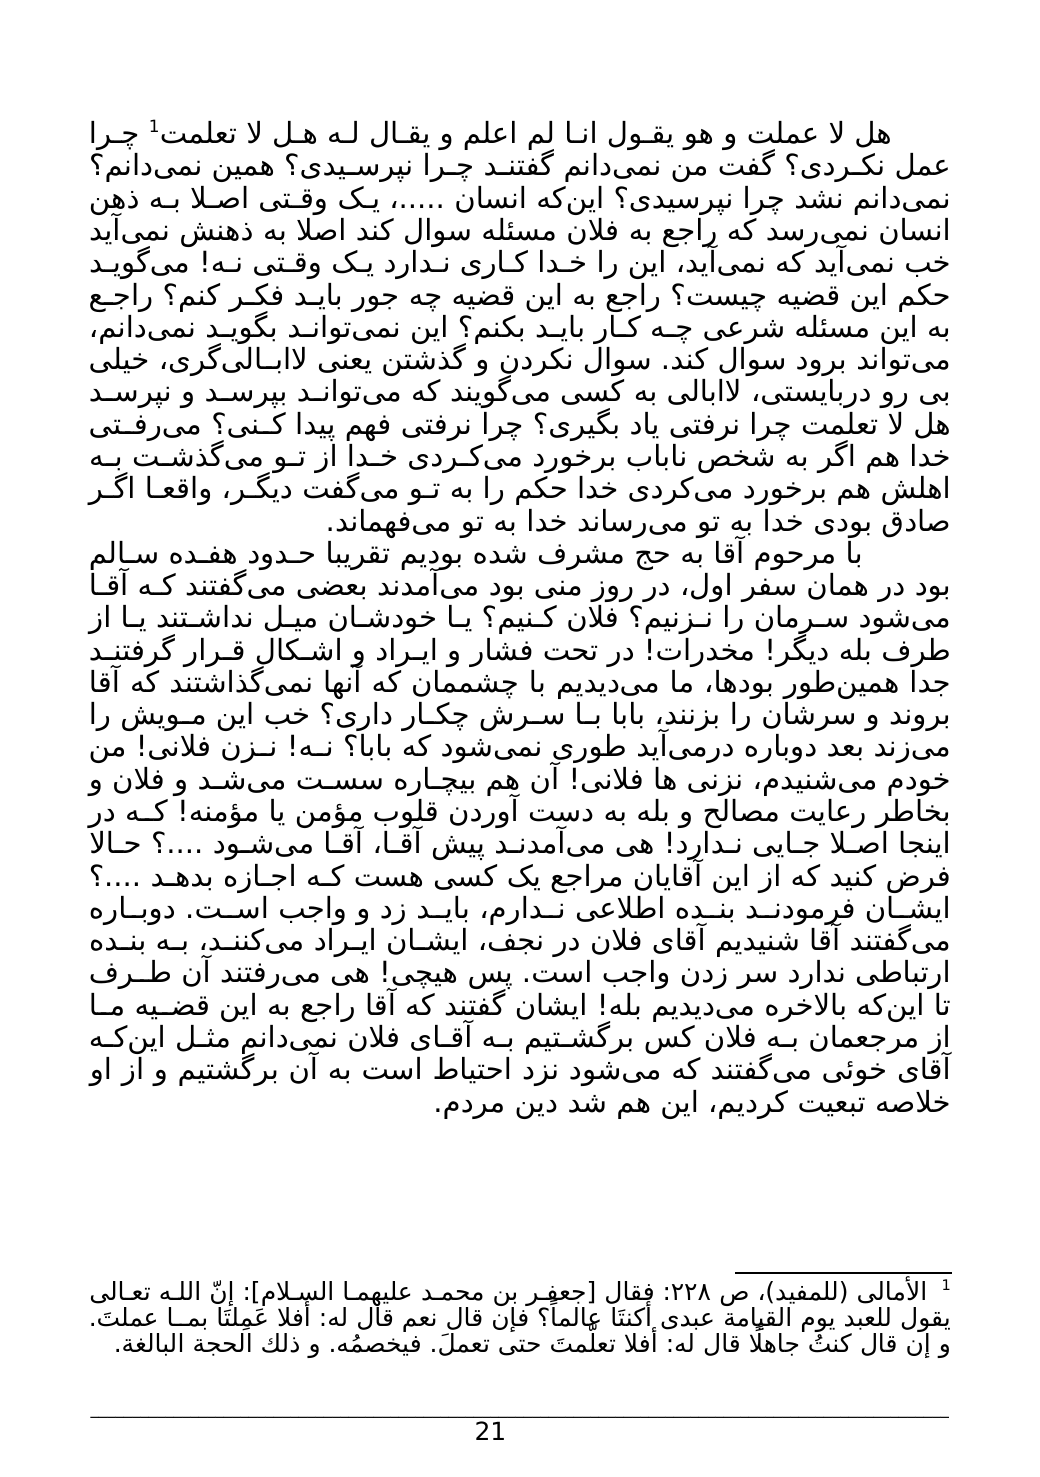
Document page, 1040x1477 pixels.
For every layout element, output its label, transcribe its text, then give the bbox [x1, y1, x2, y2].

text با مرحوم آقا به حج مشرف شده بودیم تقریبا حدود هفده سالم بود در همان سفر اول، در روز منی بود می‌آمدند بعضی می‌گفتند که آقا می‌شود سرمان را نزنیم؟ فلان کنیم؟ یا خودشان میل نداشتند یا از طرف بله دیگر! مخدرات! در تحت فشار و ایراد و اشکال قرار گرفتند جدا همین‌طور بودها، ما می‌دیدیم با چشممان که آنها نمی‌گذاشتند که آقا بروند و سرشان را بزنند، بابا با سرش چکار داری؟ خب این مویش را می‌زند بعد دوباره درمی‌آید طوری نمی‌شود که بابا؟ نه! نزن فلانی! من خودم می‌شنیدم، نزنی ها فلانی! آن هم بیچاره سست می‌شد و فلان و بخاطر رعایت مصالح و بله به دست آوردن قلوب مؤمن یا مؤمنه! که در اینجا اصلا جایی ندارد! هی می‌آمدند پیش آقا، آقا می‌شود ....؟ حالا فرض کنید که از این آقایان مراجع یک کسی هست که اجازه بدهد ....؟ ایشان فرمودند بنده اطلاعی ندارم، باید زد و واجب است. دوباره می‌گفتند آقا شنیدیم آقای فلان در نجف، ایشان ایراد می‌کنند، به بنده ارتباطی ندارد سر زدن واجب است. پس هیچی! هی می‌رفتند آن طرف تا این‌که بالاخره می‌دیدیم بله! ایشان گفتند که آقا راجع به این قضیه ما از مرجعمان به فلان کس برگشتیم به آقای فلان نمی‌دانم مثل این‌که آقای خوئی می‌گفتند که می‌شود نزد احتیاط است به آن برگشتیم و از او خلاصه تبعیت کردیم، این هم شد دین مردم. [89, 538, 951, 1119]
text هل لا عملت و هو یقول انا لم اعلم و یقال له هل لا تعلمت‌ چرا عمل نکردی؟ گفت من نمی‌دانم گفتند چرا نپرسیدی؟ همین نمی‌دانم؟ نمی‌دانم نشد چرا نپرسیدی؟ این‌که انسان .....، یک وقتی اصلا به ذهن انسان نمی‌رسد که راجع به فلان مسئله سوال کند اصلا به ذهنش نمی‌آید خب نمی‌آید که نمی‌آید، این را خدا کاری ندارد یک وقتی نه! می‌گوید حکم این قضیه چیست؟ راجع به این قضیه چه جور باید فکر کنم؟ راجع به این مسئله شرعی چه کار باید بکنم؟ این نمی‌تواند بگوید نمی‌دانم، می‌تواند برود سوال کند. سوال نکردن و گذشتن یعنی لاابالی‌گری، خیلی بی رو دربایستی، لاابالی به کسی می‌گویند که می‌تواند بپرسد و نپرسد هل لا تعلمت چرا نرفتی یاد بگیری؟ چرا نرفتی فهم پیدا کنی؟ می‌رفتی خدا هم اگر به شخص ناباب برخورد می‌کردی خدا از تو می‌گذشت به اهلش هم برخورد می‌کردی خدا حکم را به تو می‌گفت دیگر، واقعا اگر صادق بودی خدا به تو می‌رساند خدا به تو می‌فهماند. [89, 118, 951, 538]
